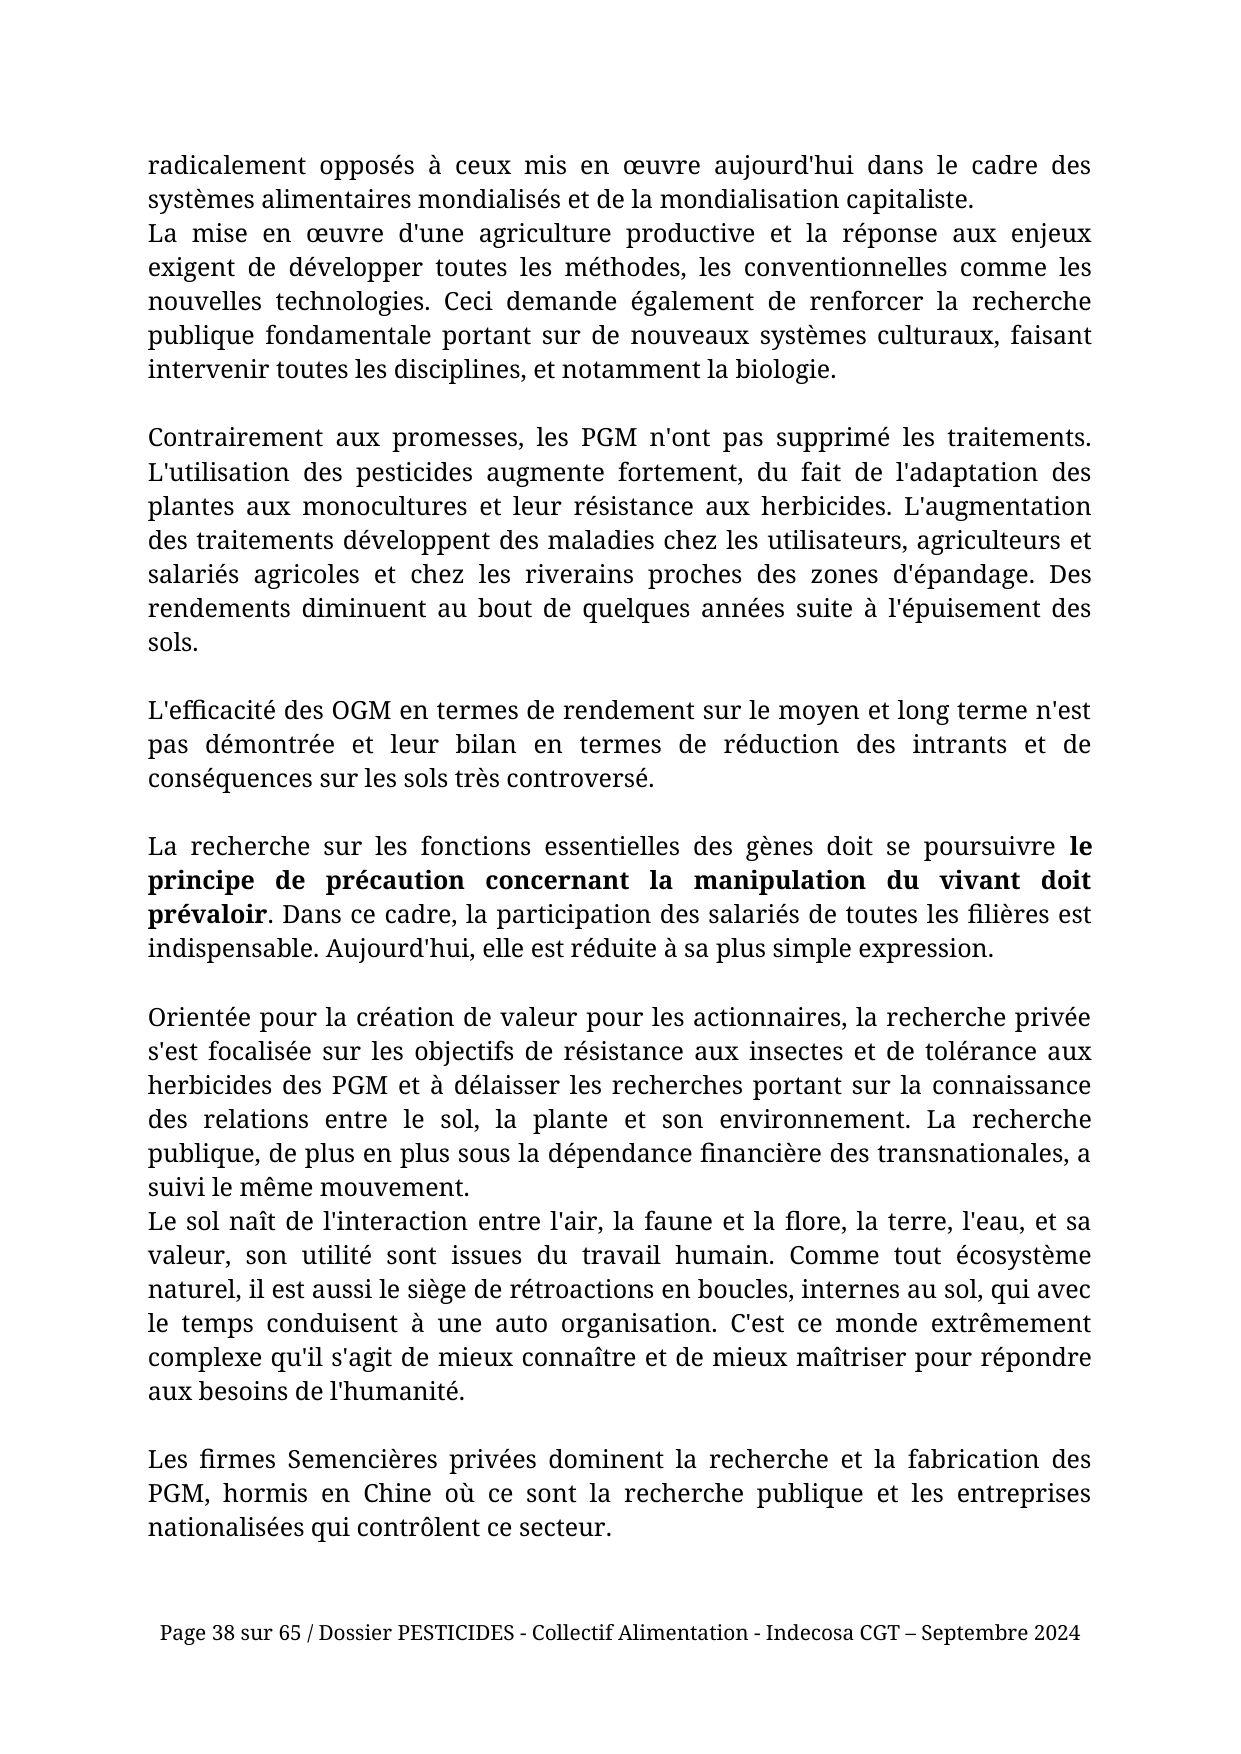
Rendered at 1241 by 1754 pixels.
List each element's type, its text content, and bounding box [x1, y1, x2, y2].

text Orientée pour la création de valeur pour les actionnaires, la recherche privée s'est focalisée sur les objectifs de résistance aux insectes et de tolérance aux herbicides des PGM et à délaisser les recherches portant sur la connaissance des relations entre le sol, la plante et son environnement. La recherche publique, de plus en plus sous la dépendance financière des transnationales, a suivi le même mouvement. [148, 999, 1093, 1203]
text La recherche sur les fonctions essentielles des gènes doit se poursuivre le principe de précaution concernant la manipulation du vivant doit prévaloir. Dans ce cadre, la participation des salariés de toutes les filières est indispensable. Aujourd'hui, elle est réduite à sa plus simple expression. [148, 829, 1093, 965]
text La mise en œuvre d'une agriculture productive et la réponse aux enjeux exigent de développer toutes les méthodes, les conventionnelles comme les nouvelles technologies. Ceci demande également de renforcer la recherche publique fondamentale portant sur de nouveaux systèmes culturaux, faisant intervenir toutes les disciplines, et notamment la biologie. [148, 216, 1093, 386]
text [148, 148, 1093, 216]
text Les firmes Semencières privées dominent la recherche et la fabrication des PGM, hormis en Chine où ce sont la recherche publique et les entreprises nationalisées qui contrôlent ce secteur. [148, 1442, 1093, 1544]
text Contrairement aux promesses, les PGM n'ont pas supprimé les traitements. L'utilisation des pesticides augmente fortement, du fait de l'adaptation des plantes aux monocultures et leur résistance aux herbicides. L'augmentation des traitements développent des maladies chez les utilisateurs, agriculteurs et salariés agricoles et chez les riverains proches des zones d'épandage. Des rendements diminuent au bout de quelques années suite à l'épuisement des sols. [148, 420, 1093, 658]
text Le sol naît de l'interaction entre l'air, la faune et la flore, la terre, l'eau, et sa valeur, son utilité sont issues du travail humain. Comme tout écosystème naturel, il est aussi le siège de rétroactions en boucles, internes au sol, qui avec le temps conduisent à une auto organisation. C'est ce monde extrêmement complexe qu'il s'agit de mieux connaître et de mieux maîtriser pour répondre aux besoins de l'humanité. [148, 1203, 1093, 1408]
text L'efficacité des OGM en termes de rendement sur le moyen et long terme n'est pas démontrée et leur bilan en termes de réduction des intrants et de conséquences sur les sols très controversé. [148, 693, 1093, 795]
